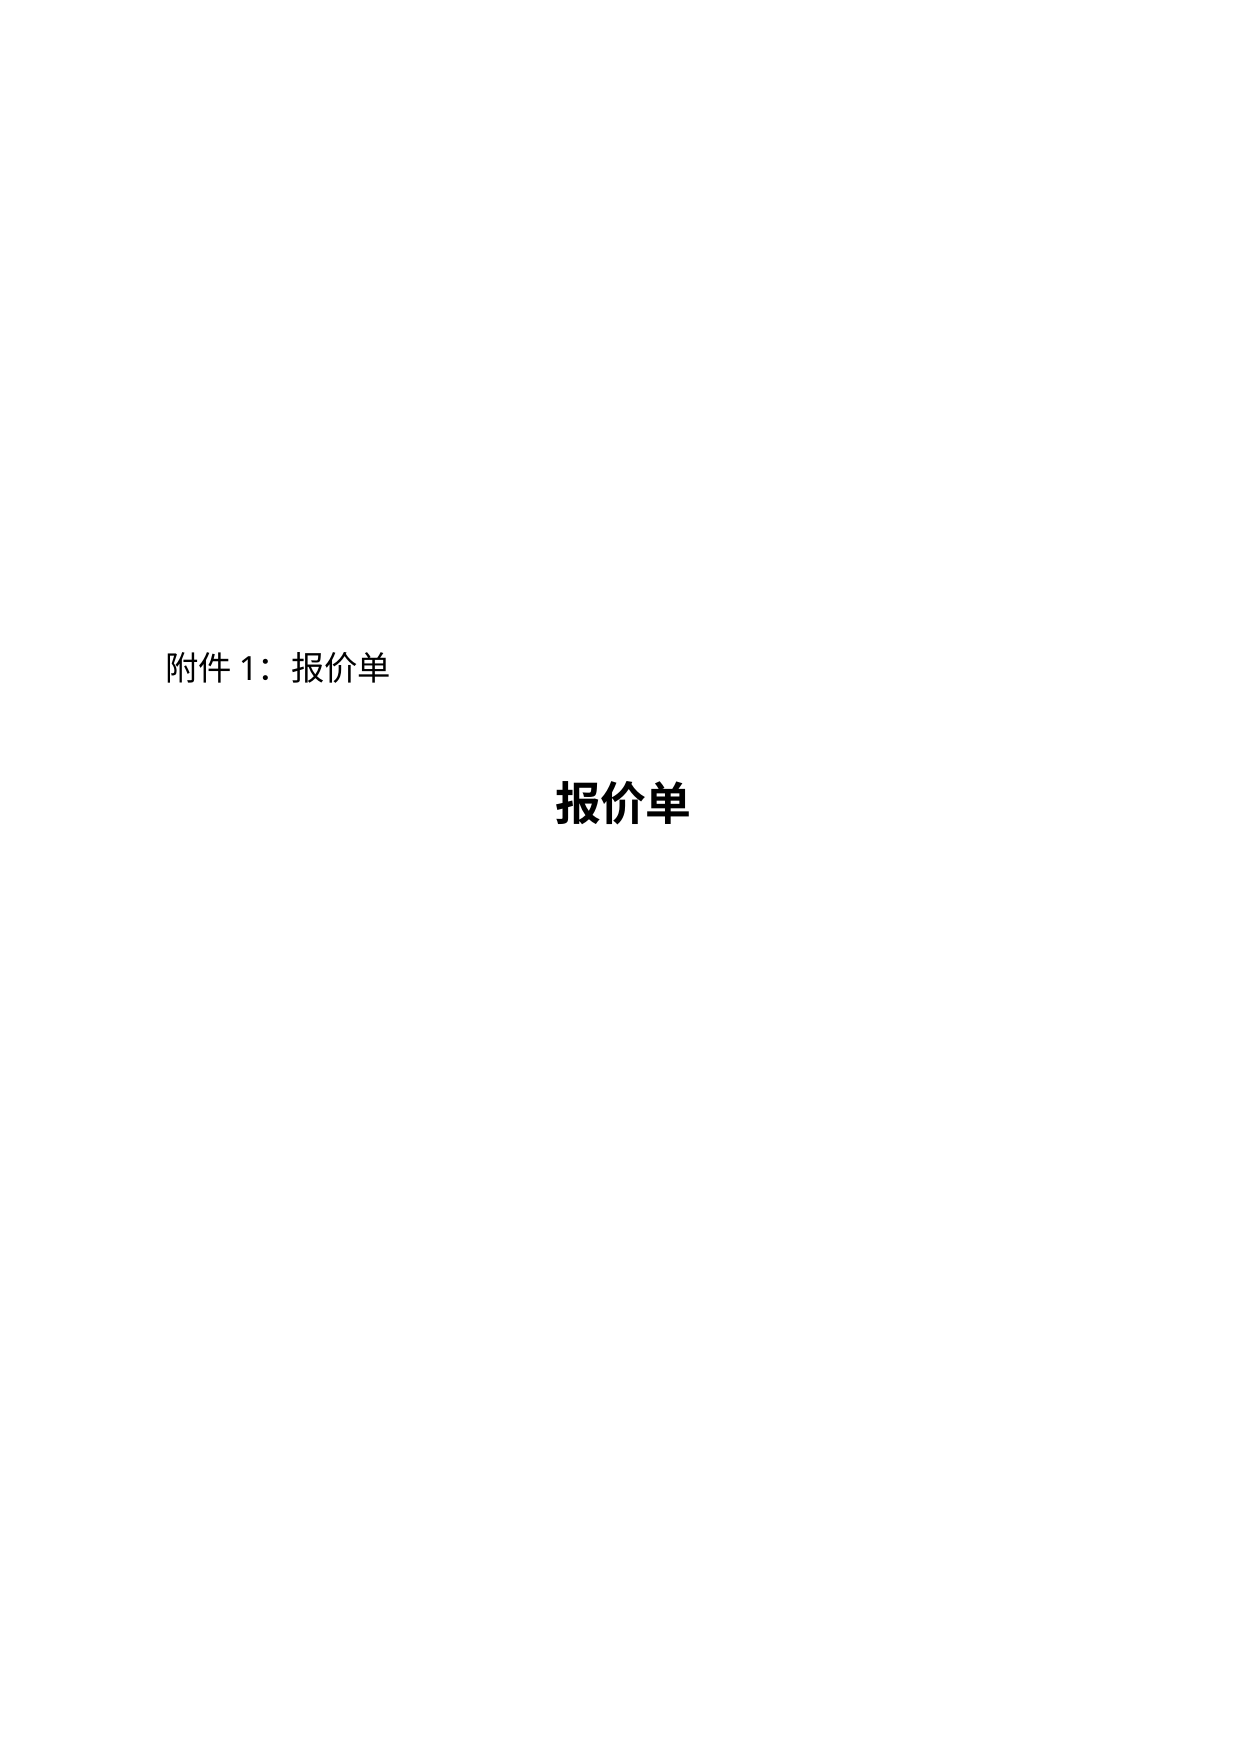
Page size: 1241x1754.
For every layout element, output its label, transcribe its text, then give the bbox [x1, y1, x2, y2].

text 报价单 [556, 751, 1087, 849]
text 附件1：报价单 [165, 642, 1087, 690]
